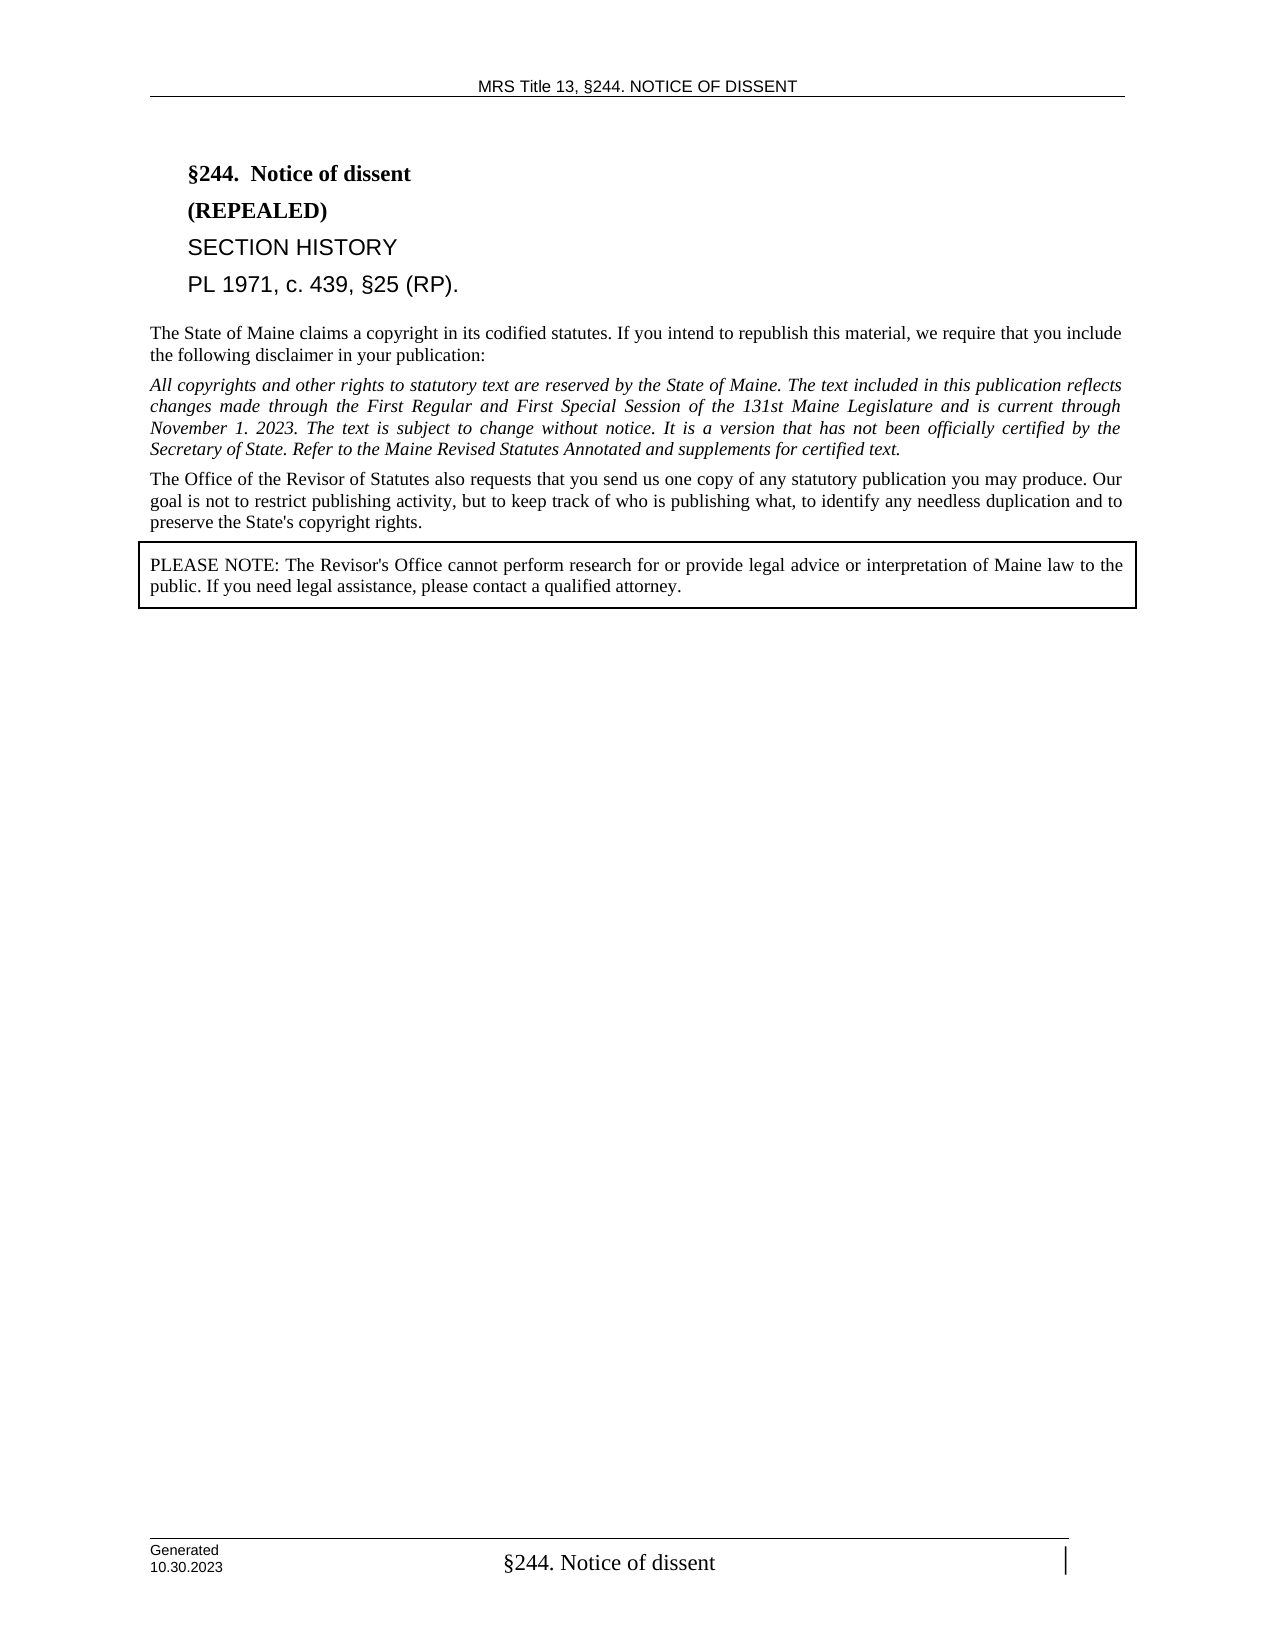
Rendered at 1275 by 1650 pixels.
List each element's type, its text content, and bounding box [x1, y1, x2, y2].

text SECTION HISTORY [187, 234, 1125, 260]
text The Office of the Revisor of Statutes also requests that you send us one copy of any statutory publication you may produce. Our goal is not to restrict publishing activity, but to keep track of who is publishing what, to identify any needless duplication and to preserve the State's copyright rights. [150, 468, 1125, 533]
text (REPEALED) [187, 197, 1125, 223]
text The State of Maine claims a copyright in its codified statutes. If you intend to republish this material, we require that you include the following disclaimer in your publication: [150, 322, 1125, 365]
text All copyrights and other rights to statutory text are reserved by the State of Maine. The text included in this publication reflects changes made through the First Regular and First Special Session of the 131st Maine Legislature and is current through November 1. 2023 . The text is subject to change without notice. It is a version that has not been officially certified by the Secretary of State. Refer to the Maine Revised Statutes Annotated and supplements for certified text. [150, 373, 1125, 460]
text §244. Notice of dissent [187, 160, 1125, 187]
text PLEASE NOTE: The Revisor's Office cannot perform research for or provide legal advice or interpretation of Maine law to the public. If you need legal assistance, please contact a qualified attorney. [140, 543, 1135, 607]
text PL 1971, c. 439, §25 (RP). [187, 271, 1125, 297]
